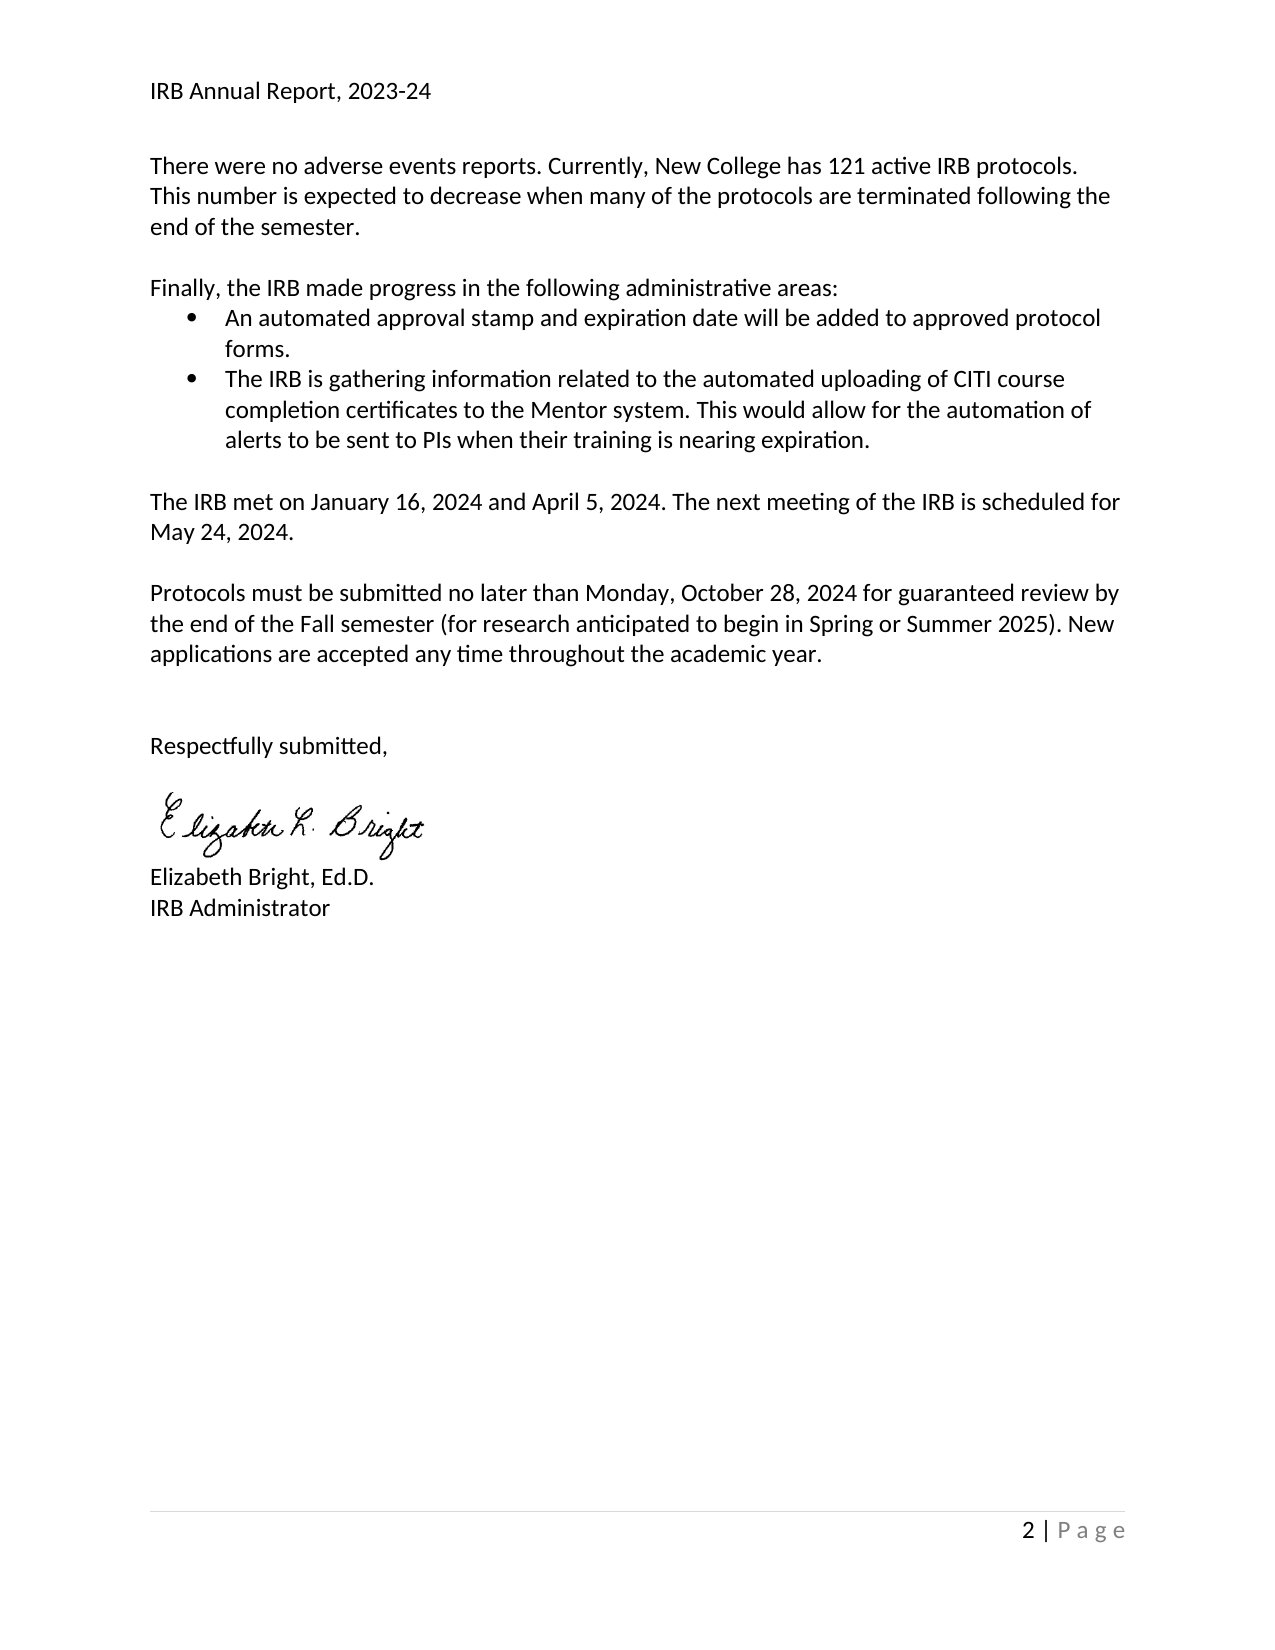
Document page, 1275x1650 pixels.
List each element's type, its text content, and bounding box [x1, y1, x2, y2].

text IRB Administrator [150, 892, 1125, 922]
picture [150, 791, 432, 862]
list An automated approval stamp and expiration date will be added to approved protocol forms. [187, 303, 1125, 364]
list The IRB is gathering information related to the automated uploading of CITI course completion certificates to the Mentor system. This would allow for the automation of alerts to be sent to PIs when their training is nearing expiration. [187, 364, 1125, 455]
text Respectfully submitted, [150, 730, 1125, 760]
text Elizabeth Bright, Ed.D. [150, 861, 1125, 892]
text Protocols must be submitted no later than Monday, October 28, 2024 for guaranteed review by the end of the Fall semester (for research anticipated to begin in Spring or Summer 2025). New applications are accepted any time throughout the academic year. [150, 577, 1125, 669]
text The IRB met on January 16, 2024 and April 5, 2024. The next meeting of the IRB is scheduled for May 24, 2024. [150, 486, 1125, 547]
text There were no adverse events reports. Currently, New College has 121 active IRB protocols. This number is expected to decrease when many of the protocols are terminated following the end of the semester. [150, 150, 1125, 242]
text Finally, the IRB made progress in the following administrative areas: [150, 272, 1125, 303]
